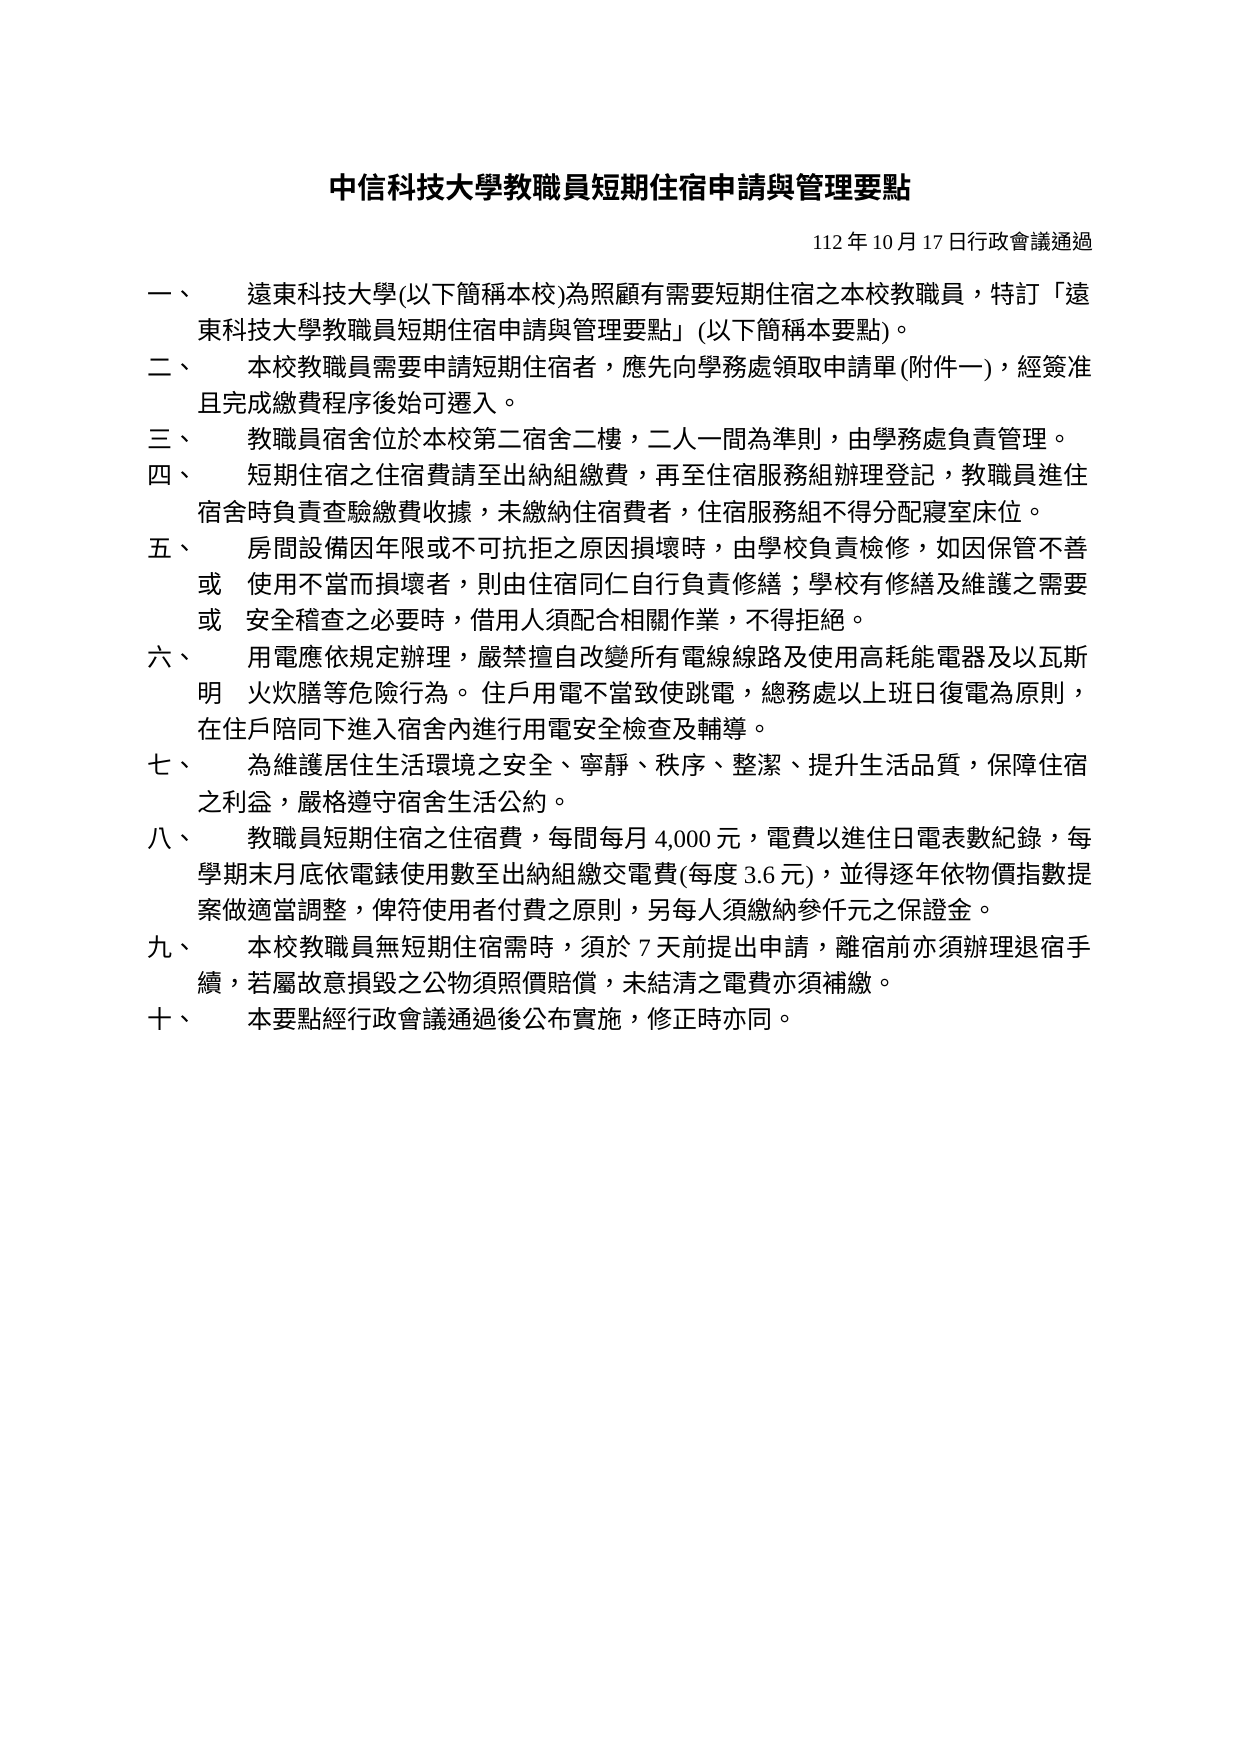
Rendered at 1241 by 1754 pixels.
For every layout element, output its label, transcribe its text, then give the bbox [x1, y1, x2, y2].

list 教職員宿舍位於本校第二宿舍二樓，二人一間為準則，由學務處負責管理。 [148, 419, 1092, 456]
list 短期住宿之住宿費請至出納組繳費，再至住宿服務組辦理登記，教職員進住宿舍時負責查驗繳費收據，未繳納住宿費者，住宿服務組不得分配寢室床位。 [148, 456, 1092, 528]
text 中信科技大學教職員短期住宿申請與管理要點 [148, 164, 1092, 207]
list 本要點經行政會議通過後公布實施，修正時亦同。 [148, 999, 1092, 1036]
list 房間設備因年限或不可抗拒之原因損壞時，由學校負責檢修，如因保管不善或 使用不當而損壞者，則由住宿同仁自行負責修繕；學校有修繕及維護之需要或 安全稽查之必要時，借用人須配合相關作業，不得拒絕。 [148, 528, 1092, 637]
list 為維護居住生活環境之安全、寧靜、秩序、整潔、提升生活品質，保障住宿之利益，嚴格遵守宿舍生活公約。 [148, 746, 1092, 818]
list 教職員短期住宿之住宿費，每間每月4,000元，電費以進住日電表數紀錄，每學期末月底依電錶使用數至出納組繳交電費(每度3.6元)，並得逐年依物價指數提案做適當調整，俾符使用者付費之原則，另每人須繳納參仟元之保證金。 [148, 818, 1092, 927]
list 遠東科技大學(以下簡稱本校)為照顧有需要短期住宿之本校教職員，特訂「遠東科技大學教職員短期住宿申請與管理要點」(以下簡稱本要點)。 [148, 274, 1092, 347]
list 用電應依規定辦理，嚴禁擅自改變所有電線線路及使用高耗能電器及以瓦斯明 火炊膳等危險行為。 住戶用電不當致使跳電，總務處以上班日復電為原則，在住戶陪同下進入宿舍內進行用電安全檢查及輔導。 [148, 637, 1092, 746]
text 112年10月17日行政會議通過 [148, 226, 1092, 256]
list 本校教職員無短期住宿需時，須於7天前提出申請，離宿前亦須辦理退宿手續，若屬故意損毀之公物須照價賠償，未結清之電費亦須補繳。 [148, 927, 1092, 999]
list 本校教職員需要申請短期住宿者，應先向學務處領取申請單(附件一)，經簽准且完成繳費程序後始可遷入。 [148, 347, 1092, 419]
